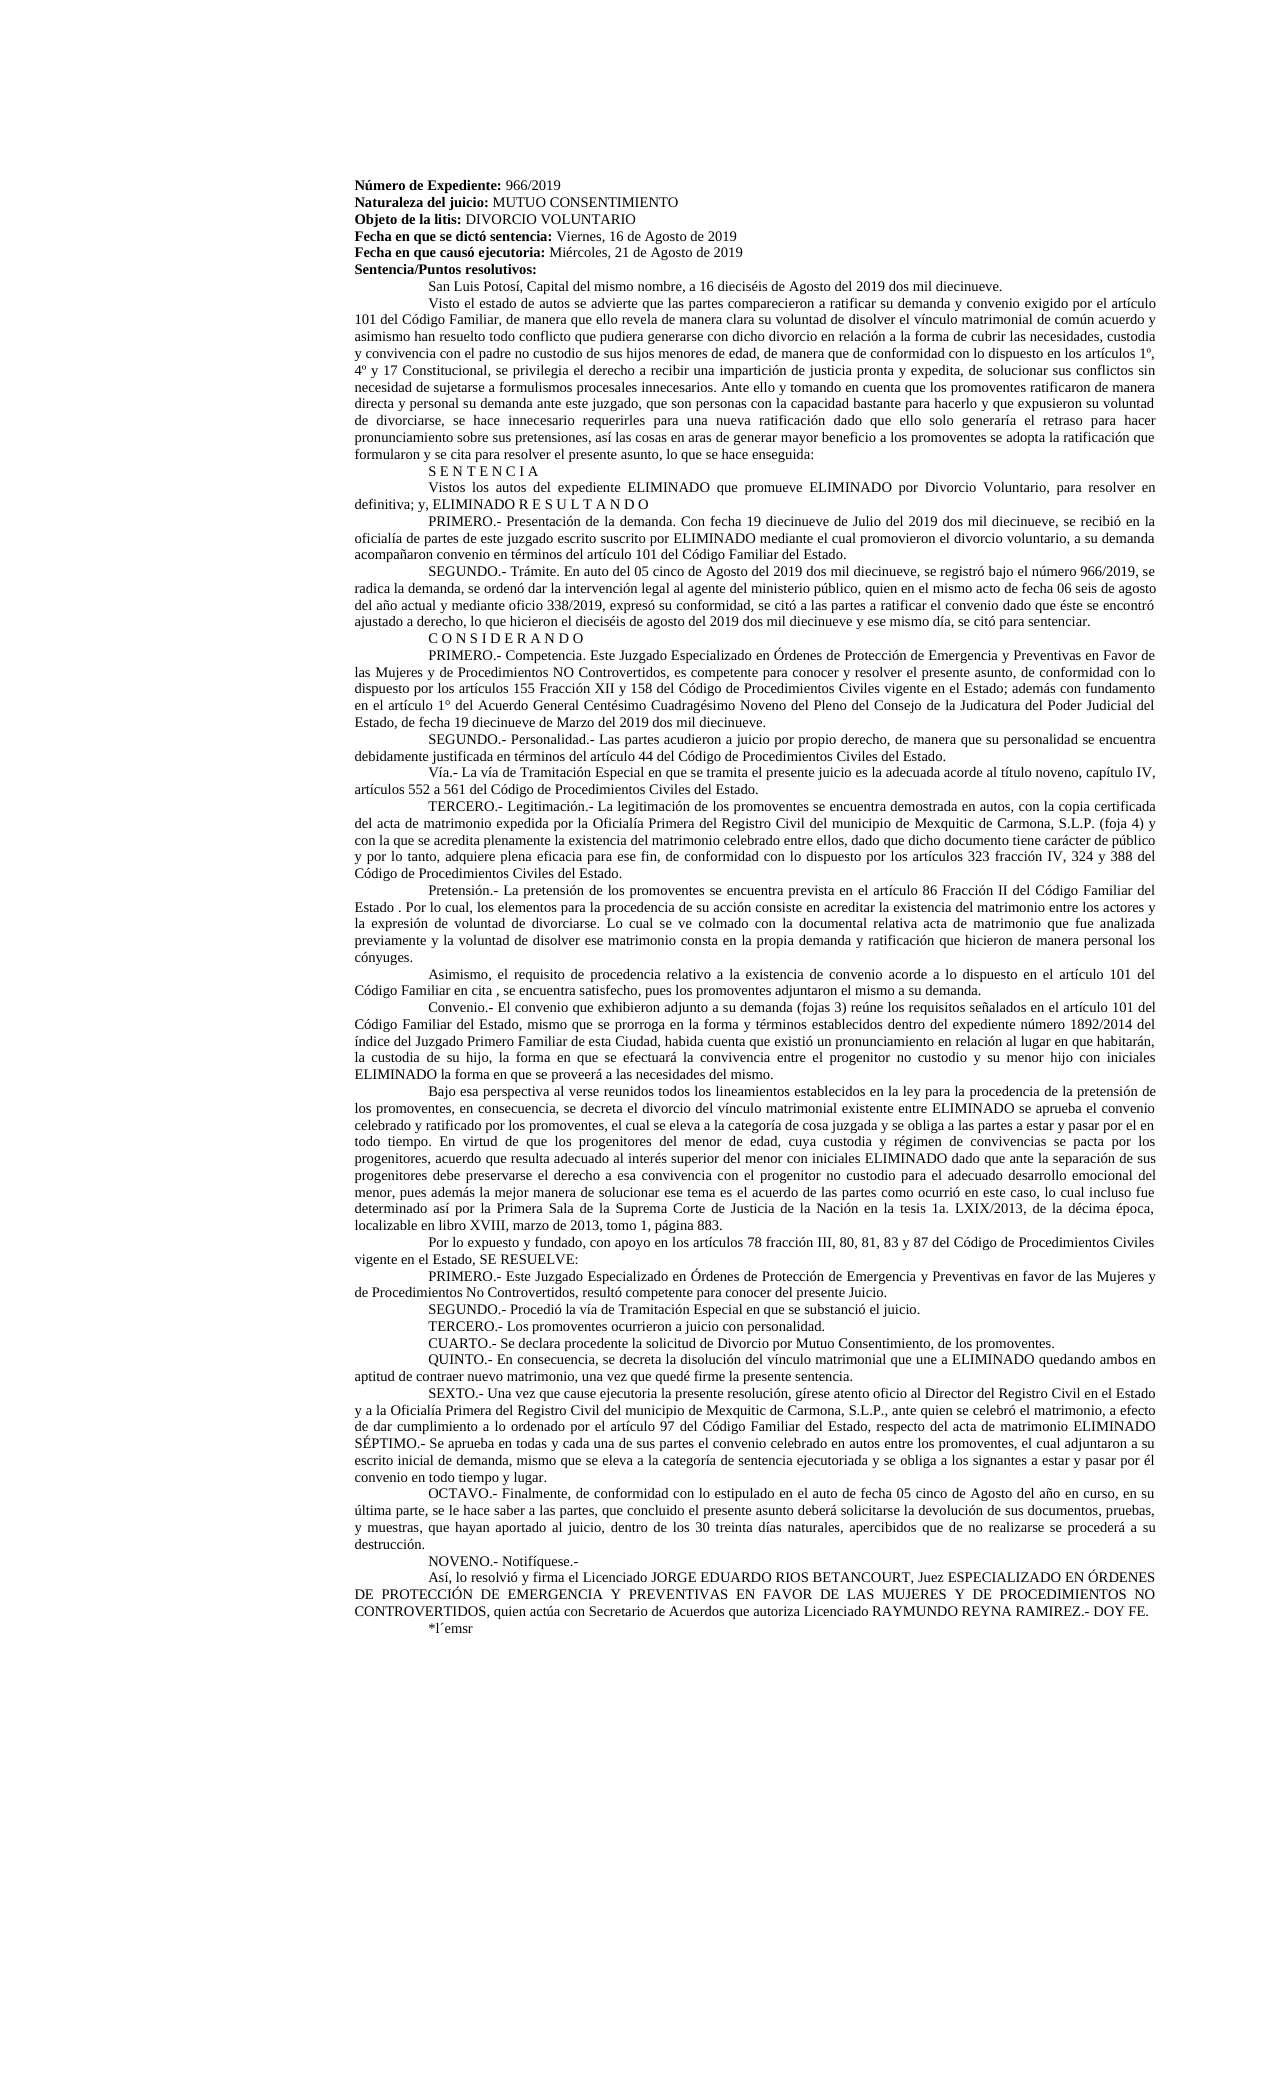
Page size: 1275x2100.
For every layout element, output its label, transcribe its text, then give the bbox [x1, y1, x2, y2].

text PRIMERO.- Competencia. Este Juzgado Especializado en Órdenes de Protección de Emergencia y Preventivas en Favor de las Mujeres y de Procedimientos NO Controvertidos, es competente para conocer y resolver el presente asunto, de conformidad con lo dispuesto por los artículos 155 Fracción XII y 158 del Código de Procedimientos Civiles vigente en el Estado; además con fundamento en el artículo 1° del Acuerdo General Centésimo Cuadragésimo Noveno del Pleno del Consejo de la Judicatura del Poder Judicial del Estado, de fecha 19 diecinueve de Marzo del 2019 dos mil diecinueve. [354, 647, 1157, 731]
text Fecha en que se dictó sentencia: Viernes, 16 de Agosto de 2019 [354, 227, 1157, 244]
text Fecha en que causó ejecutoria: Miércoles, 21 de Agosto de 2019 [354, 244, 1157, 261]
text OCTAVO.- Finalmente, de conformidad con lo estipulado en el auto de fecha 05 cinco de Agosto del año en curso, en su última parte, se le hace saber a las partes, que concluido el presente asunto deberá solicitarse la devolución de sus documentos, pruebas, y muestras, que hayan aportado al juicio, dentro de los 30 treinta días naturales, apercibidos que de no realizarse se procederá a su destrucción. [354, 1485, 1157, 1552]
text CUARTO.- Se declara procedente la solicitud de Divorcio por Mutuo Consentimiento, de los promoventes. [354, 1334, 1157, 1351]
text Bajo esa perspectiva al verse reunidos todos los lineamientos establecidos en la ley para la procedencia de la pretensión de los promoventes, en consecuencia, se decreta el divorcio del vínculo matrimonial existente entre ELIMINADO se aprueba el convenio celebrado y ratificado por los promoventes, el cual se eleva a la categoría de cosa juzgada y se obliga a las partes a estar y pasar por el en todo tiempo. En virtud de que los progenitores del menor de edad, cuya custodia y régimen de convivencias se pacta por los progenitores, acuerdo que resulta adecuado al interés superior del menor con iniciales ELIMINADO dado que ante la separación de sus progenitores debe preservarse el derecho a esa convivencia con el progenitor no custodio para el adecuado desarrollo emocional del menor, pues además la mejor manera de solucionar ese tema es el acuerdo de las partes como ocurrió en este caso, lo cual incluso fue determinado así por la Primera Sala de la Suprema Corte de Justicia de la Nación en la tesis 1a. LXIX/2013, de la décima época, localizable en libro XVIII, marzo de 2013, tomo 1, página 883. [354, 1083, 1157, 1234]
text NOVENO.- Notifíquese.- [354, 1552, 1157, 1569]
text TERCERO.- Los promoventes ocurrieron a juicio con personalidad. [354, 1318, 1157, 1334]
text Por lo expuesto y fundado, con apoyo en los artículos 78 fracción III, 80, 81, 83 y 87 del Código de Procedimientos Civiles vigente en el Estado, SE RESUELVE: [354, 1234, 1157, 1267]
text Objeto de la litis: DIVORCIO VOLUNTARIO [354, 211, 1157, 227]
text SEGUNDO.- Procedió la vía de Tramitación Especial en que se substanció el juicio. [354, 1301, 1157, 1318]
text SEGUNDO.- Personalidad.- Las partes acudieron a juicio por propio derecho, de manera que su personalidad se encuentra debidamente justificada en términos del artículo 44 del Código de Procedimientos Civiles del Estado. [354, 731, 1157, 764]
text Visto el estado de autos se advierte que las partes comparecieron a ratificar su demanda y convenio exigido por el artículo 101 del Código Familiar, de manera que ello revela de manera clara su voluntad de disolver el vínculo matrimonial de común acuerdo y asimismo han resuelto todo conflicto que pudiera generarse con dicho divorcio en relación a la forma de cubrir las necesidades, custodia y convivencia con el padre no custodio de sus hijos menores de edad, de manera que de conformidad con lo dispuesto en los artículos 1º, 4º y 17 Constitucional, se privilegia el derecho a recibir una impartición de justicia pronta y expedita, de solucionar sus conflictos sin necesidad de sujetarse a formulismos procesales innecesarios. Ante ello y tomando en cuenta que los promoventes ratificaron de manera directa y personal su demanda ante este juzgado, que son personas con la capacidad bastante para hacerlo y que expusieron su voluntad de divorciarse, se hace innecesario requerirles para una nueva ratificación dado que ello solo generaría el retraso para hacer pronunciamiento sobre sus pretensiones, así las cosas en aras de generar mayor beneficio a los promoventes se adopta la ratificación que formularon y se cita para resolver el presente asunto, lo que se hace enseguida: [354, 294, 1157, 462]
text PRIMERO.- Este Juzgado Especializado en Órdenes de Protección de Emergencia y Preventivas en favor de las Mujeres y de Procedimientos No Controvertidos, resultó competente para conocer del presente Juicio. [354, 1267, 1157, 1301]
text San Luis Potosí, Capital del mismo nombre, a 16 dieciséis de Agosto del 2019 dos mil diecinueve. [354, 278, 1157, 294]
text QUINTO.- En consecuencia, se decreta la disolución del vínculo matrimonial que une a ELIMINADO quedando ambos en aptitud de contraer nuevo matrimonio, una vez que quedé firme la presente sentencia. [354, 1351, 1157, 1385]
text Naturaleza del juicio: MUTUO CONSENTIMIENTO [354, 194, 1157, 211]
text SEXTO.- Una vez que cause ejecutoria la presente resolución, gírese atento oficio al Director del Registro Civil en el Estado y a la Oficialía Primera del Registro Civil del municipio de Mexquitic de Carmona, S.L.P., ante quien se celebró el matrimonio, a efecto de dar cumplimiento a lo ordenado por el artículo 97 del Código Familiar del Estado, respecto del acta de matrimonio ELIMINADO SÉPTIMO.- Se aprueba en todas y cada una de sus partes el convenio celebrado en autos entre los promoventes, el cual adjuntaron a su escrito inicial de demanda, mismo que se eleva a la categoría de sentencia ejecutoriada y se obliga a los signantes a estar y pasar por él convenio en todo tiempo y lugar. [354, 1385, 1157, 1485]
text Vistos los autos del expediente ELIMINADO que promueve ELIMINADO por Divorcio Voluntario, para resolver en definitiva; y, ELIMINADO R E S U L T A N D O [354, 479, 1157, 513]
text PRIMERO.- Presentación de la demanda. Con fecha 19 diecinueve de Julio del 2019 dos mil diecinueve, se recibió en la oficialía de partes de este juzgado escrito suscrito por ELIMINADO mediante el cual promovieron el divorcio voluntario, a su demanda acompañaron convenio en términos del artículo 101 del Código Familiar del Estado. [354, 513, 1157, 563]
text Sentencia/Puntos resolutivos: [354, 261, 1157, 278]
text *l´emsr [354, 1619, 1157, 1636]
text Convenio.- El convenio que exhibieron adjunto a su demanda (fojas 3) reúne los requisitos señalados en el artículo 101 del Código Familiar del Estado, mismo que se prorroga en la forma y términos establecidos dentro del expediente número 1892/2014 del índice del Juzgado Primero Familiar de esta Ciudad, habida cuenta que existió un pronunciamiento en relación al lugar en que habitarán, la custodia de su hijo, la forma en que se efectuará la convivencia entre el progenitor no custodio y su menor hijo con iniciales ELIMINADO la forma en que se proveerá a las necesidades del mismo. [354, 999, 1157, 1083]
text Número de Expediente: 966/2019 [354, 177, 1157, 194]
text TERCERO.- Legitimación.- La legitimación de los promoventes se encuentra demostrada en autos, con la copia certificada del acta de matrimonio expedida por la Oficialía Primera del Registro Civil del municipio de Mexquitic de Carmona, S.L.P. (foja 4) y con la que se acredita plenamente la existencia del matrimonio celebrado entre ellos, dado que dicho documento tiene carácter de público y por lo tanto, adquiere plena eficacia para ese fin, de conformidad con lo dispuesto por los artículos 323 fracción IV, 324 y 388 del Código de Procedimientos Civiles del Estado. [354, 798, 1157, 882]
text S E N T E N C I A [354, 462, 1157, 479]
text Vía.- La vía de Tramitación Especial en que se tramita el presente juicio es la adecuada acorde al título noveno, capítulo IV, artículos 552 a 561 del Código de Procedimientos Civiles del Estado. [354, 764, 1157, 798]
text Pretensión.- La pretensión de los promoventes se encuentra prevista en el artículo 86 Fracción II del Código Familiar del Estado . Por lo cual, los elementos para la procedencia de su acción consiste en acreditar la existencia del matrimonio entre los actores y la expresión de voluntad de divorciarse. Lo cual se ve colmado con la documental relativa acta de matrimonio que fue analizada previamente y la voluntad de disolver ese matrimonio consta en la propia demanda y ratificación que hicieron de manera personal los cónyuges. [354, 882, 1157, 965]
text SEGUNDO.- Trámite. En auto del 05 cinco de Agosto del 2019 dos mil diecinueve, se registró bajo el número 966/2019, se radica la demanda, se ordenó dar la intervención legal al agente del ministerio público, quien en el mismo acto de fecha 06 seis de agosto del año actual y mediante oficio 338/2019, expresó su conformidad, se citó a las partes a ratificar el convenio dado que éste se encontró ajustado a derecho, lo que hicieron el dieciséis de agosto del 2019 dos mil diecinueve y ese mismo día, se citó para sentenciar. [354, 563, 1157, 630]
text Así, lo resolvió y firma el Licenciado JORGE EDUARDO RIOS BETANCOURT, Juez ESPECIALIZADO EN ÓRDENES DE PROTECCIÓN DE EMERGENCIA Y PREVENTIVAS EN FAVOR DE LAS MUJERES Y DE PROCEDIMIENTOS NO CONTROVERTIDOS, quien actúa con Secretario de Acuerdos que autoriza Licenciado RAYMUNDO REYNA RAMIREZ.- DOY FE. [354, 1569, 1157, 1619]
text Asimismo, el requisito de procedencia relativo a la existencia de convenio acorde a lo dispuesto en el artículo 101 del Código Familiar en cita , se encuentra satisfecho, pues los promoventes adjuntaron el mismo a su demanda. [354, 965, 1157, 999]
text C O N S I D E R A N D O [354, 630, 1157, 647]
